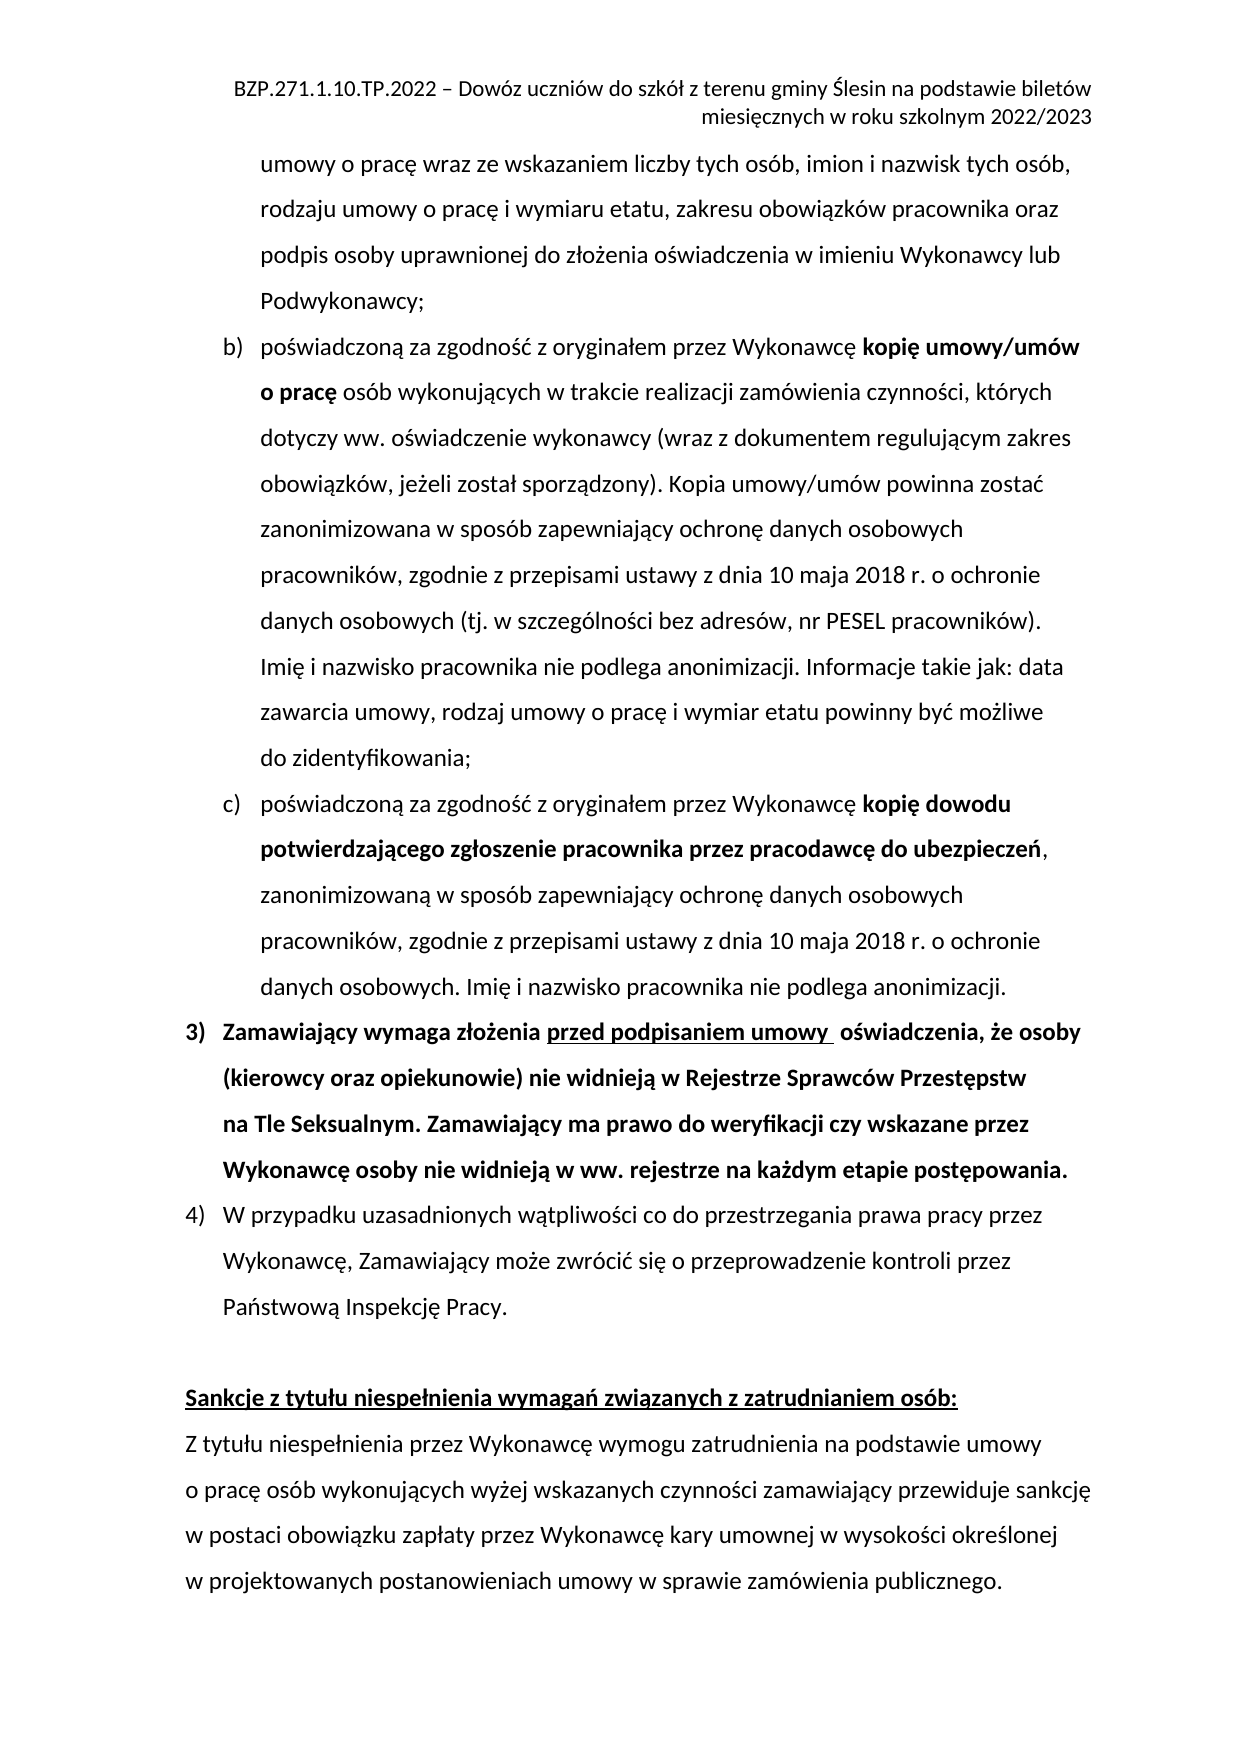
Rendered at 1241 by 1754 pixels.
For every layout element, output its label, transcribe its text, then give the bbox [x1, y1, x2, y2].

list W przypadku uzasadnionych wątpliwości co do przestrzegania prawa pracy przez Wykonawcę, Zamawiający może zwrócić się o przeprowadzenie kontroli przez Państwową Inspekcję Pracy. [185, 1199, 1092, 1321]
list poświadczoną za zgodność z oryginałem przez Wykonawcę kopię dowodu potwierdzającego zgłoszenie pracownika przez pracodawcę do ubezpieczeń, zanonimizowaną w sposób zapewniający ochronę danych osobowych pracowników, zgodnie z przepisami ustawy z dnia 10 maja 2018 r. o ochronie danych osobowych. Imię i nazwisko pracownika nie podlega anonimizacji. [223, 788, 1092, 1001]
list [223, 148, 1092, 315]
list Sankcje z tytułu niespełnienia wymagań związanych z zatrudnianiem osób: [185, 1382, 1092, 1413]
list Zamawiający wymaga złożenia przed podpisaniem umowy oświadczenia, że osoby (kierowcy oraz opiekunowie) nie widnieją w Rejestrze Sprawców Przestępstw na Tle Seksualnym. Zamawiający ma prawo do weryfikacji czy wskazane przez Wykonawcę osoby nie widnieją w ww. rejestrze na każdym etapie postępowania. [185, 1017, 1092, 1184]
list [185, 1428, 1092, 1596]
list poświadczoną za zgodność z oryginałem przez Wykonawcę kopię umowy/umów o pracę osób wykonujących w trakcie realizacji zamówienia czynności, których dotyczy ww. oświadczenie wykonawcy (wraz z dokumentem regulującym zakres obowiązków, jeżeli został sporządzony). Kopia umowy/umów powinna zostać zanonimizowana w sposób zapewniający ochronę danych osobowych pracowników, zgodnie z przepisami ustawy z dnia 10 maja 2018 r. o ochronie danych osobowych (tj. w szczególności bez adresów, nr PESEL pracowników). Imię i nazwisko pracownika nie podlega anonimizacji. Informacje takie jak: data zawarcia umowy, rodzaj umowy o pracę i wymiar etatu powinny być możliwe do zidentyfikowania; [223, 331, 1092, 773]
